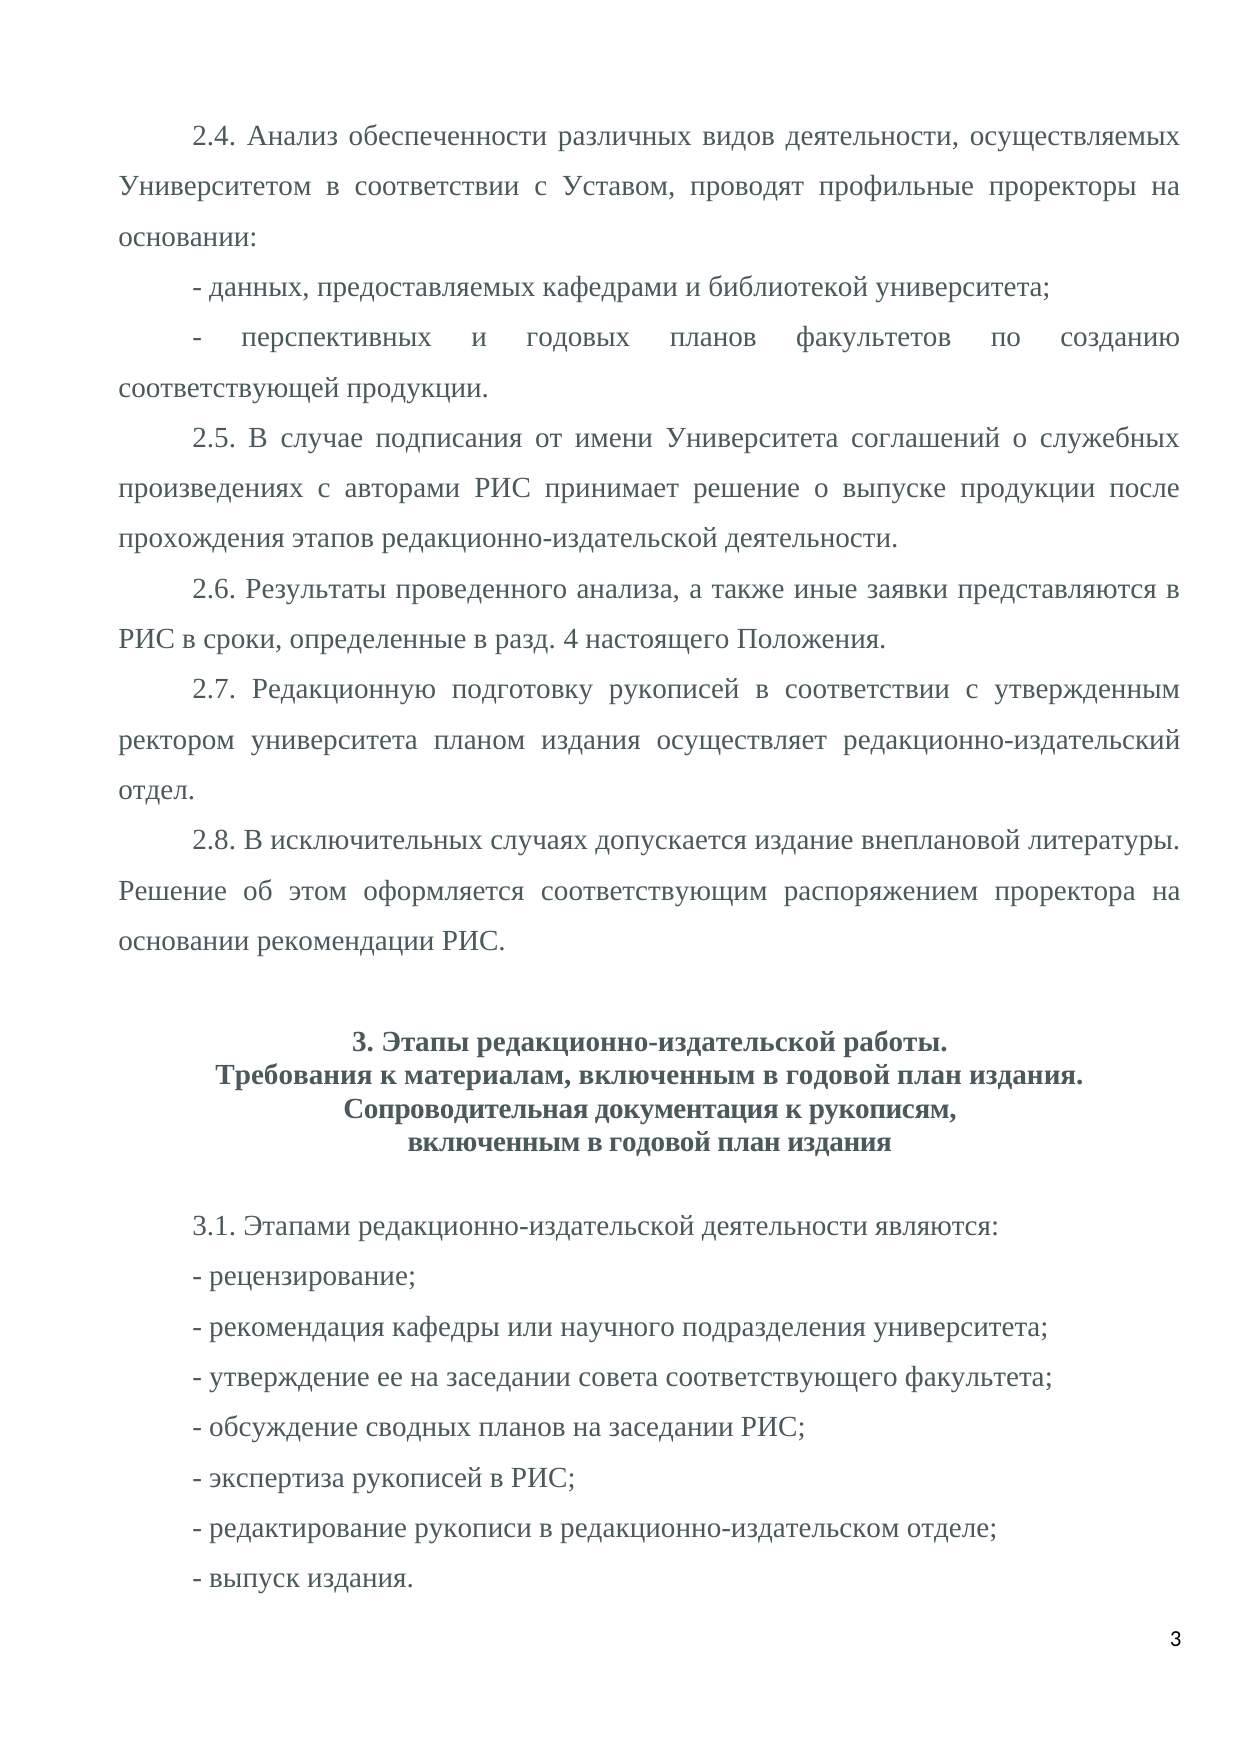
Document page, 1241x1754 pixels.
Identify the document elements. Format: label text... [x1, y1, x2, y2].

text - данных, предоставляемых кафедрами и библиотекой университета; [118, 269, 1181, 303]
text - обсуждение сводных планов на заседании РИС; [118, 1409, 1181, 1443]
text 2.4. Анализ обеспеченности различных видов деятельности, осуществляемых Университетом в соответствии с Уставом, проводят профильные проректоры на основании: [118, 118, 1181, 252]
text - экспертиза рукописей в РИС; [118, 1460, 1181, 1493]
text 3.1. Этапами редакционно-издательской деятельности являются: [118, 1208, 1181, 1242]
text - рекомендация кафедры или научного подразделения университета; [118, 1309, 1181, 1342]
text - рецензирование; [118, 1258, 1181, 1292]
text 2.6. Результаты проведенного анализа, а также иные заявки представляются в РИС в сроки, определенные в разд. 4 настоящего Положения. [118, 571, 1181, 655]
text - утверждение ее на заседании совета соответствующего факультета; [118, 1359, 1181, 1393]
text 2.7. Редакционную подготовку рукописей в соответствии с утвержденным ректором университета планом издания осуществляет редакционно-издательский отдел. [118, 672, 1181, 806]
text 3. Этапы редакционно-издательской работы. Требования к материалам, включенным в годовой план издания. Сопроводительная документация к рукописям, включенным в годовой план издания [118, 1024, 1181, 1158]
text 2.8. В исключительных случаях допускается издание внеплановой литературы. Решение об этом оформляется соответствующим распоряжением проректора на основании рекомендации РИС. [118, 822, 1181, 957]
text - выпуск издания. [118, 1560, 1181, 1594]
text - редактирование рукописи в редакционно-издательском отделе; [118, 1510, 1181, 1544]
text 2.5. В случае подписания от имени Университета соглашений о служебных произведениях с авторами РИС принимает решение о выпуске продукции после прохождения этапов редакционно-издательской деятельности. [118, 420, 1181, 554]
text - перспективных и годовых планов факультетов по созданию соответствующей продукции. [118, 319, 1181, 403]
